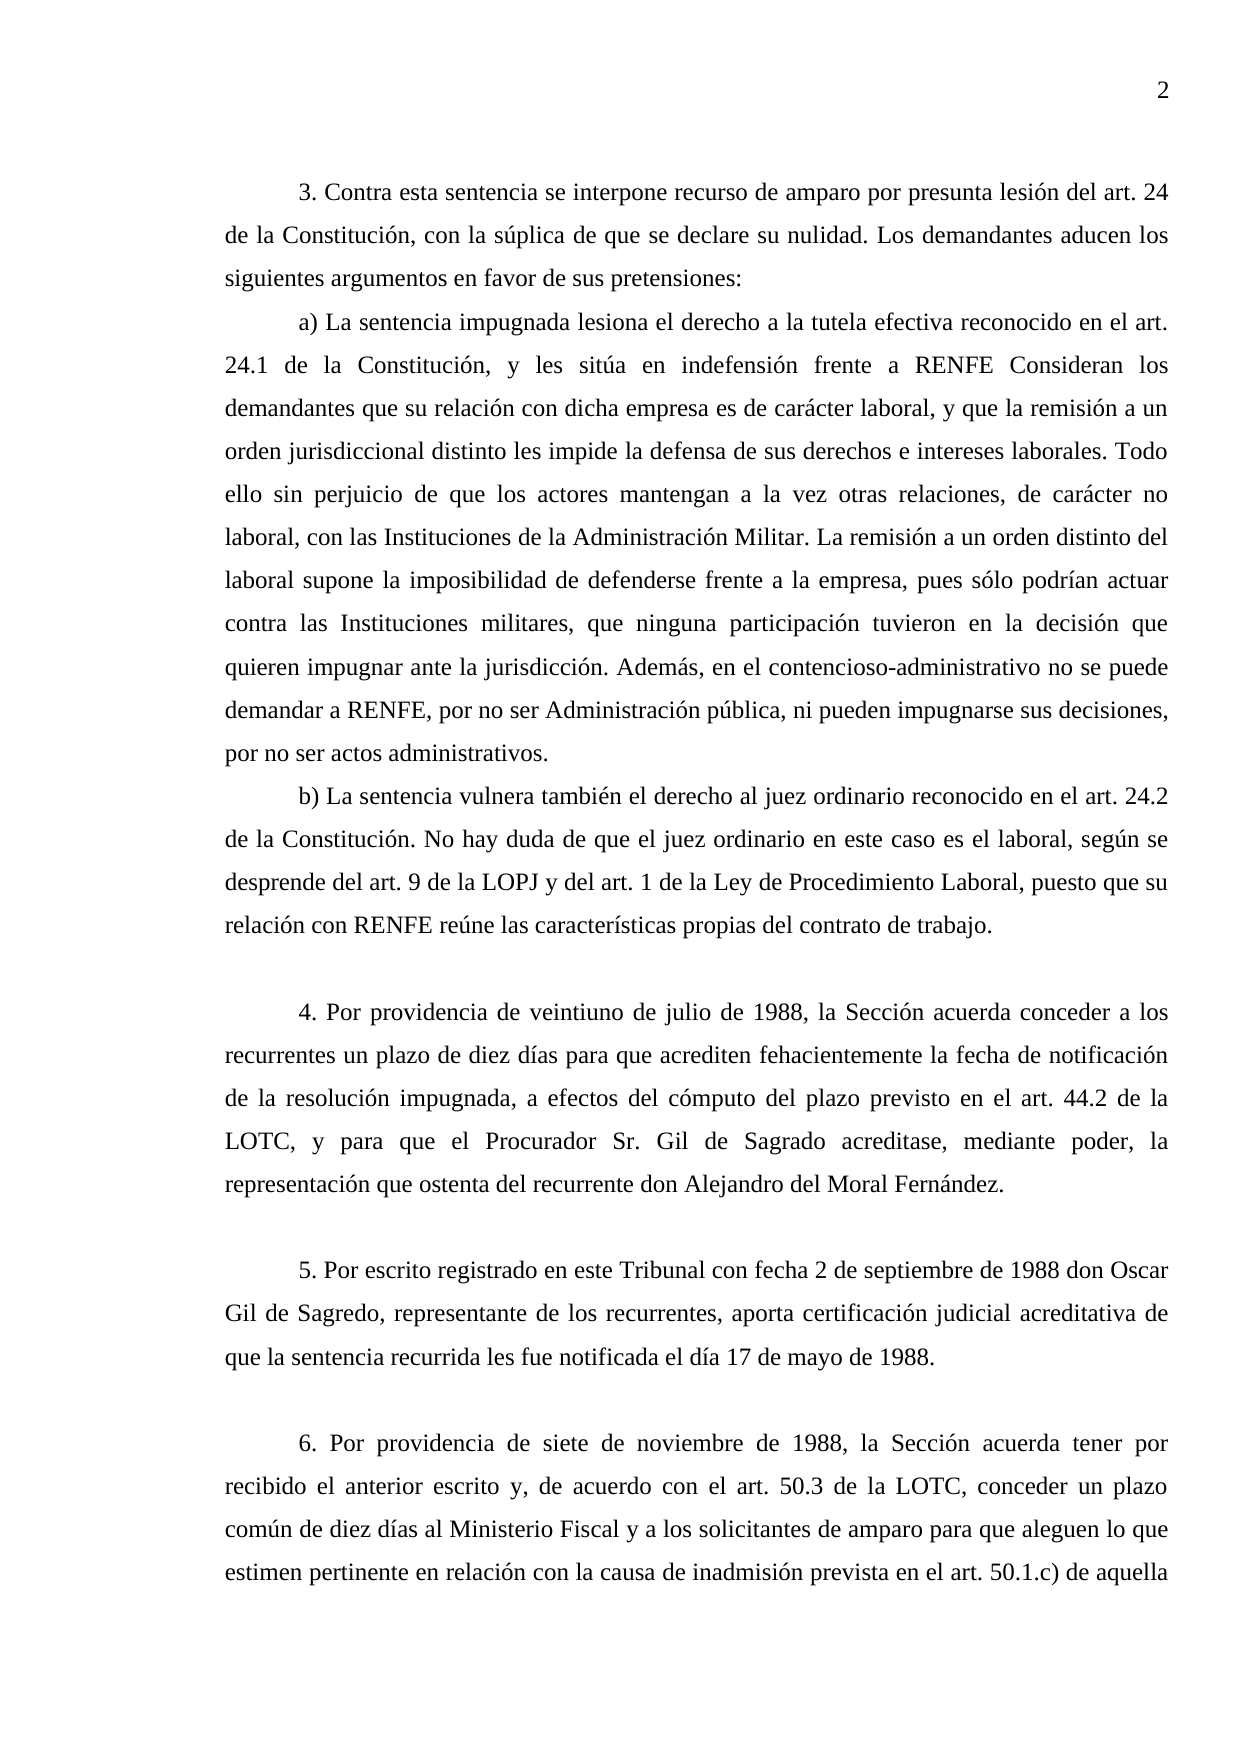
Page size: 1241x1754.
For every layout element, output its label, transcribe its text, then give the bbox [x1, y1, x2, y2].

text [224, 1428, 1169, 1586]
text 3. Contra esta sentencia se interpone recurso de amparo por presunta lesión del art. 24 de la Constitución, con la súplica de que se declare su nulidad. Los demandantes aducen los siguientes argumentos en favor de sus pretensiones: [224, 177, 1169, 292]
text a) La sentencia impugnada lesiona el derecho a la tutela efectiva reconocido en el art. 24.1 de la Constitución, y les sitúa en indefensión frente a RENFE Consideran los demandantes que su relación con dicha empresa es de carácter laboral, y que la remisión a un orden jurisdiccional distinto les impide la defensa de sus derechos e intereses laborales. Todo ello sin perjuicio de que los actores mantengan a la vez otras relaciones, de carácter no laboral, con las Instituciones de la Administración Militar. La remisión a un orden distinto del laboral supone la imposibilidad de defenderse frente a la empresa, pues sólo podrían actuar contra las Instituciones militares, que ninguna participación tuvieron en la decisión que quieren impugnar ante la jurisdicción. Además, en el contencioso-administrativo no se puede demandar a RENFE, por no ser Administración pública, ni pueden impugnarse sus decisiones, por no ser actos administrativos. [224, 307, 1169, 767]
text 4. Por providencia de veintiuno de julio de 1988, la Sección acuerda conceder a los recurrentes un plazo de diez días para que acrediten fehacientemente la fecha de notificación de la resolución impugnada, a efectos del cómputo del plazo previsto en el art. 44.2 de la LOTC, y para que el Procurador Sr. Gil de Sagrado acreditase, mediante poder, la representación que ostenta del recurrente don Alejandro del Moral Fernández. [224, 997, 1169, 1198]
text b) La sentencia vulnera también el derecho al juez ordinario reconocido en el art. 24.2 de la Constitución. No hay duda de que el juez ordinario en este caso es el laboral, según se desprende del art. 9 de la LOPJ y del art. 1 de la Ley de Procedimiento Laboral, puesto que su relación con RENFE reúne las características propias del contrato de trabajo. [224, 781, 1169, 939]
text 5. Por escrito registrado en este Tribunal con fecha 2 de septiembre de 1988 don Oscar Gil de Sagredo, representante de los recurrentes, aporta certificación judicial acreditativa de que la sentencia recurrida les fue notificada el día 17 de mayo de 1988. [224, 1255, 1169, 1370]
